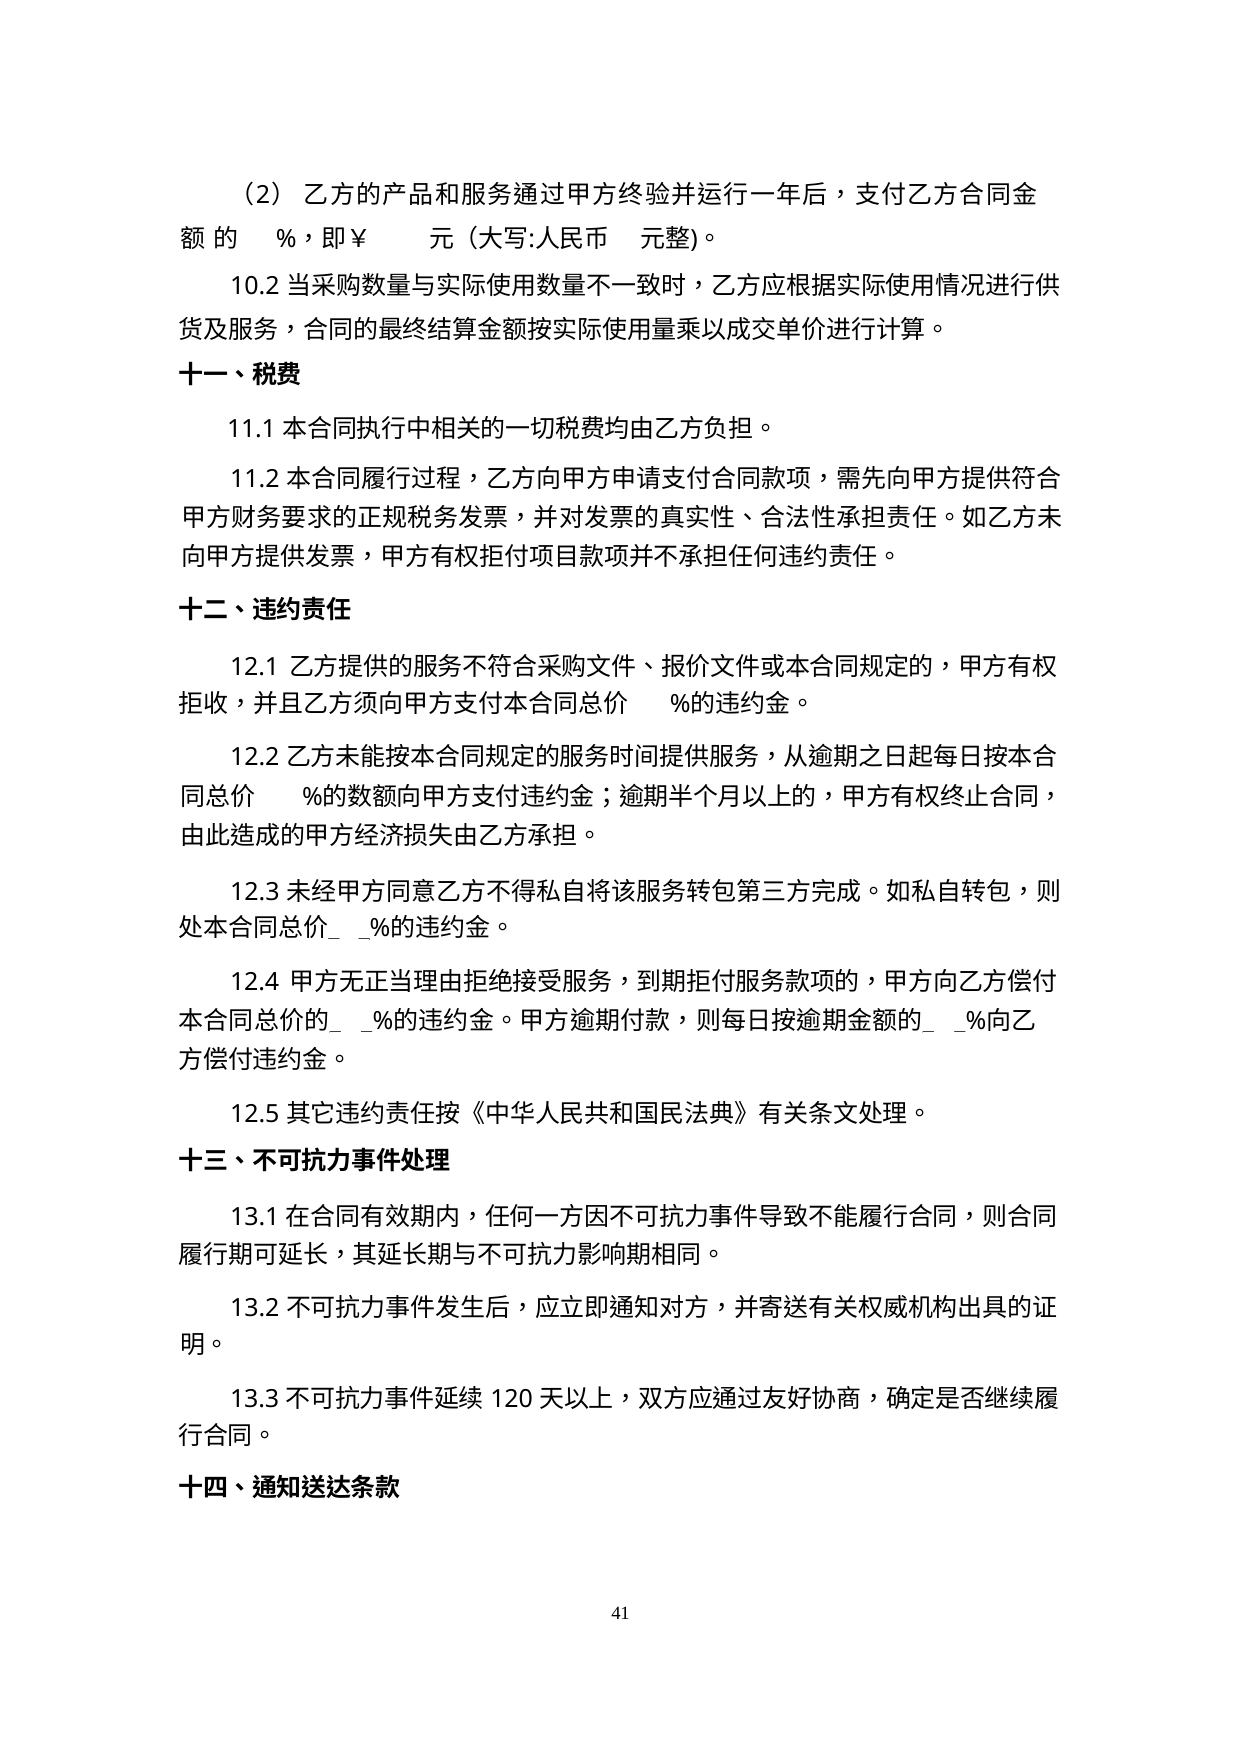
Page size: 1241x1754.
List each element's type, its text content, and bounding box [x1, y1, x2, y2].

text 十一、税费 [178, 359, 1069, 390]
text 10.2 当采购数量与实际使用数量不一致时，乙方应根据实际使用情况进行供 货及服务，合同的最终结算金额按实际使用量乘以成交单价进行计算。 [179, 268, 1063, 346]
text 13.1 在合同有效期内，任何一方因不可抗力事件导致不能履行合同，则合同 履行期可延长，其延长期与不可抗力影响期相同。 [178, 1199, 1063, 1270]
text 十四、通知送达条款 [178, 1471, 1069, 1502]
text 12.1 乙方提供的服务不符合采购文件、报价文件或本合同规定的，甲方有权 拒收，并且乙方须向甲方支付本合同总价_ _%的违约金。 [178, 648, 1063, 719]
text 十二、违约责任 [178, 594, 1069, 625]
text 11.2 本合同履行过程，乙方向甲方申请支付合同款项，需先向甲方提供符合 甲方财务要求的正规税务发票，并对发票的真实性、合法性承担责任。如乙方未 向甲方提供发票，甲方有权拒付项目款项并不承担任何违约责任。 [181, 460, 1063, 573]
text 12.4 甲方无正当理由拒绝接受服务，到期拒付服务款项的，甲方向乙方偿付 本合同总价的_ _%的违约金。甲方逾期付款，则每日按逾期金额的_ _%向乙 方偿付违约金。 [178, 963, 1063, 1076]
text 13.2 不可抗力事件发生后，应立即通知对方，并寄送有关权威机构出具的证 明。 [181, 1290, 1063, 1361]
text （2） 乙方的产品和服务通过甲方终验并运行一年后，支付乙方合同金额 的 %，即￥ 元（大写:人民币 元整)。 [180, 177, 1063, 254]
text 12.5 其它违约责任按《中华人民共和国民法典》有关条文处理。 [230, 1097, 1069, 1128]
text 12.3 未经甲方同意乙方不得私自将该服务转包第三方完成。如私自转包，则 处本合同总价_ _%的违约金。 [179, 873, 1063, 944]
text 13.3 不可抗力事件延续 120 天以上，双方应通过友好协商，确定是否继续履 行合同。 [178, 1381, 1063, 1452]
text 11.1 本合同执行中相关的一切税费均由乙方负担。 [227, 413, 1069, 444]
text 12.2 乙方未能按本合同规定的服务时间提供服务，从逾期之日起每日按本合 同总价_ _ %的数额向甲方支付违约金；逾期半个月以上的，甲方有权终止合同， 由此造成的甲方经济损失由乙方承担。 [181, 739, 1069, 852]
text 十三、不可抗力事件处理 [178, 1144, 1069, 1175]
